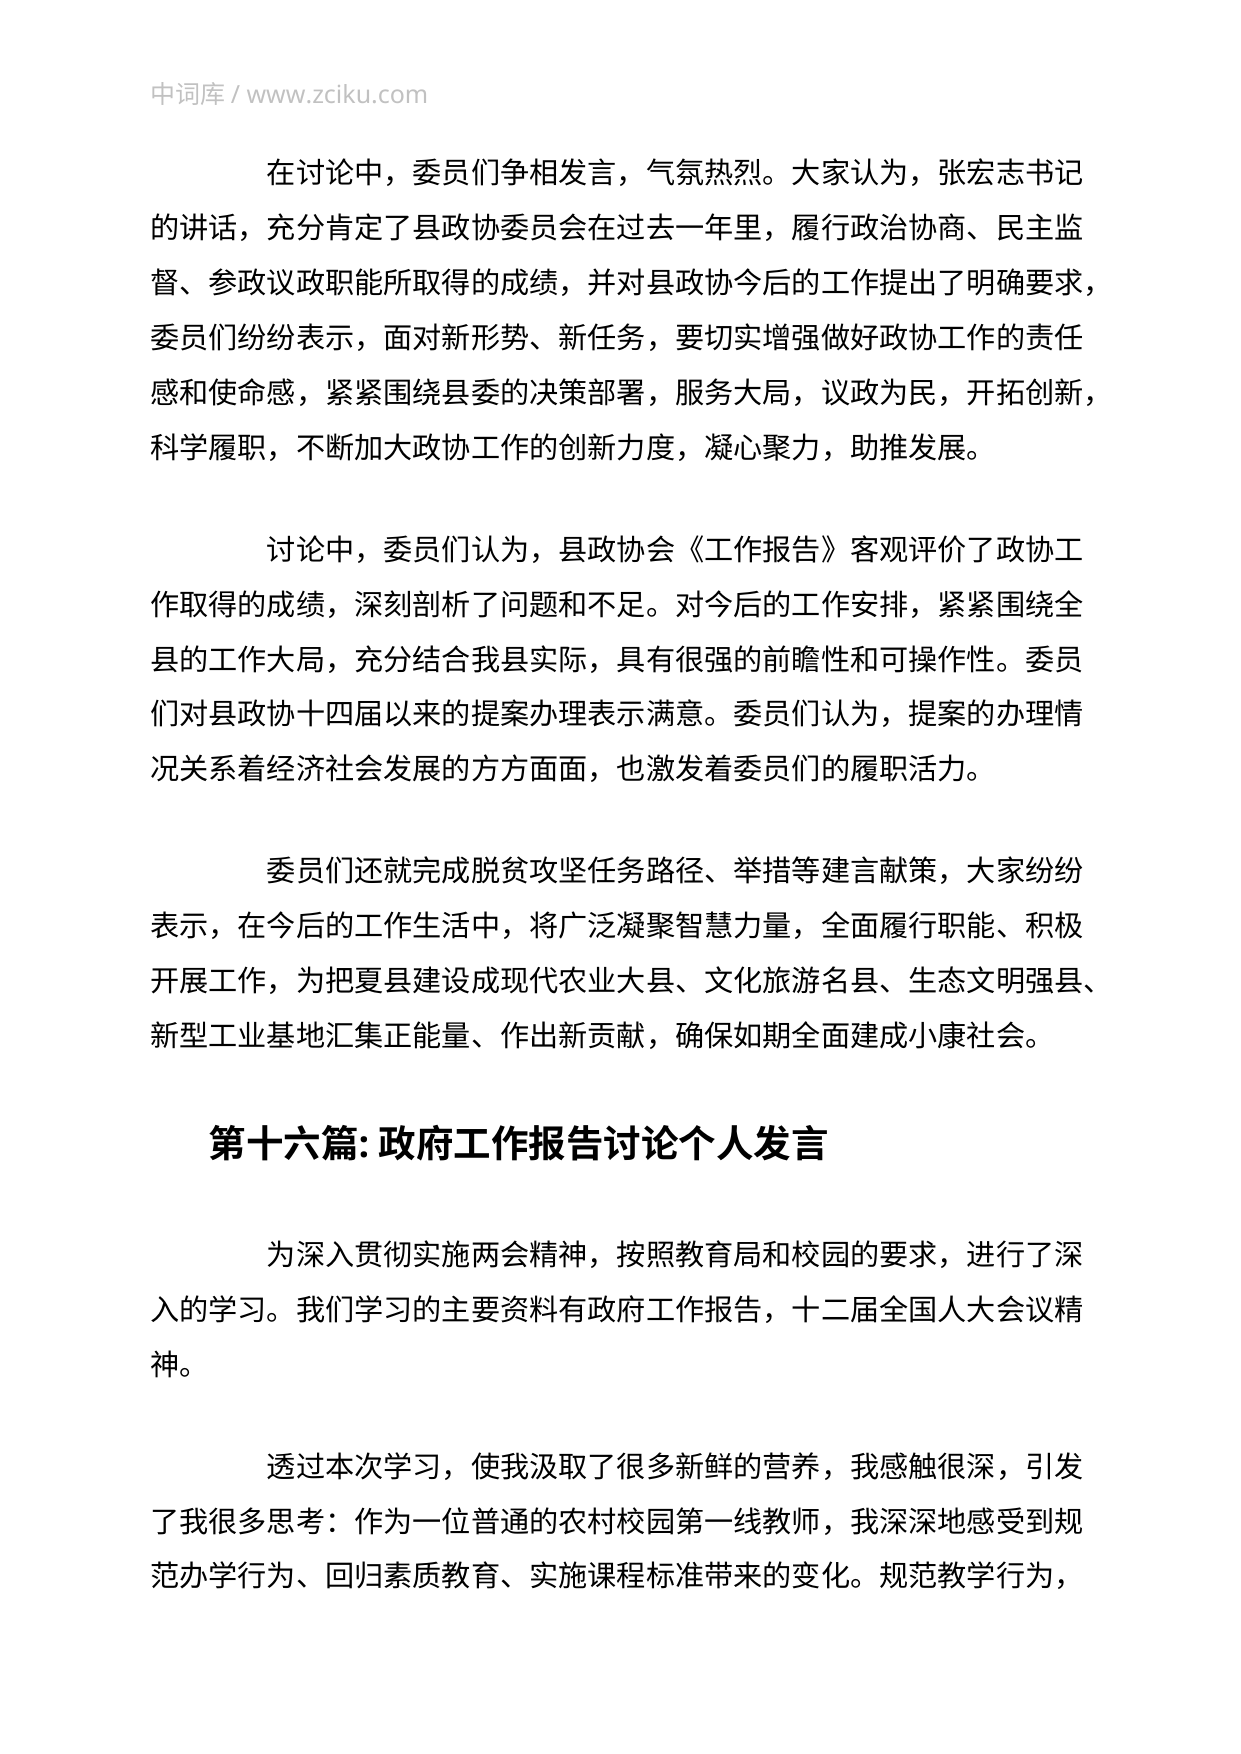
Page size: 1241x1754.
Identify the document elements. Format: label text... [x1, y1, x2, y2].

text 委员们还就完成脱贫攻坚任务路径、举措等建言献策，大家纷纷表示，在今后的工作生活中，将广泛凝聚智慧力量，全面履行职能、积极开展工作，为把夏县建设成现代农业大县、文化旅游名县、生态文明强县、新型工业基地汇集正能量、作出新贡献，确保如期全面建成小康社会。 [150, 848, 1090, 1054]
text 在讨论中，委员们争相发言，气氛热烈。大家认为，张宏志书记的讲话，充分肯定了县政协委员会在过去一年里，履行政治协商、民主监督、参政议政职能所取得的成绩，并对县政协今后的工作提出了明确要求，委员们纷纷表示，面对新形势、新任务，要切实增强做好政协工作的责任感和使命感，紧紧围绕县委的决策部署，服务大局，议政为民，开拓创新，科学履职，不断加大政协工作的创新力度，凝心聚力，助推发展。 [150, 150, 1090, 467]
text 为深入贯彻实施两会精神，按照教育局和校园的要求，进行了深入的学习。我们学习的主要资料有政府工作报告，十二届全国人大会议精神。 [150, 1232, 1090, 1384]
text 讨论中，委员们认为，县政协会《工作报告》客观评价了政协工作取得的成绩，深刻剖析了问题和不足。对今后的工作安排，紧紧围绕全县的工作大局，充分结合我县实际，具有很强的前瞻性和可操作性。委员们对县政协十四届以来的提案办理表示满意。委员们认为，提案的办理情况关系着经济社会发展的方方面面，也激发着委员们的履职活力。 [150, 526, 1090, 788]
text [150, 1443, 1090, 1595]
text 第十六篇: 政府工作报告讨论个人发言 [150, 1114, 1090, 1168]
